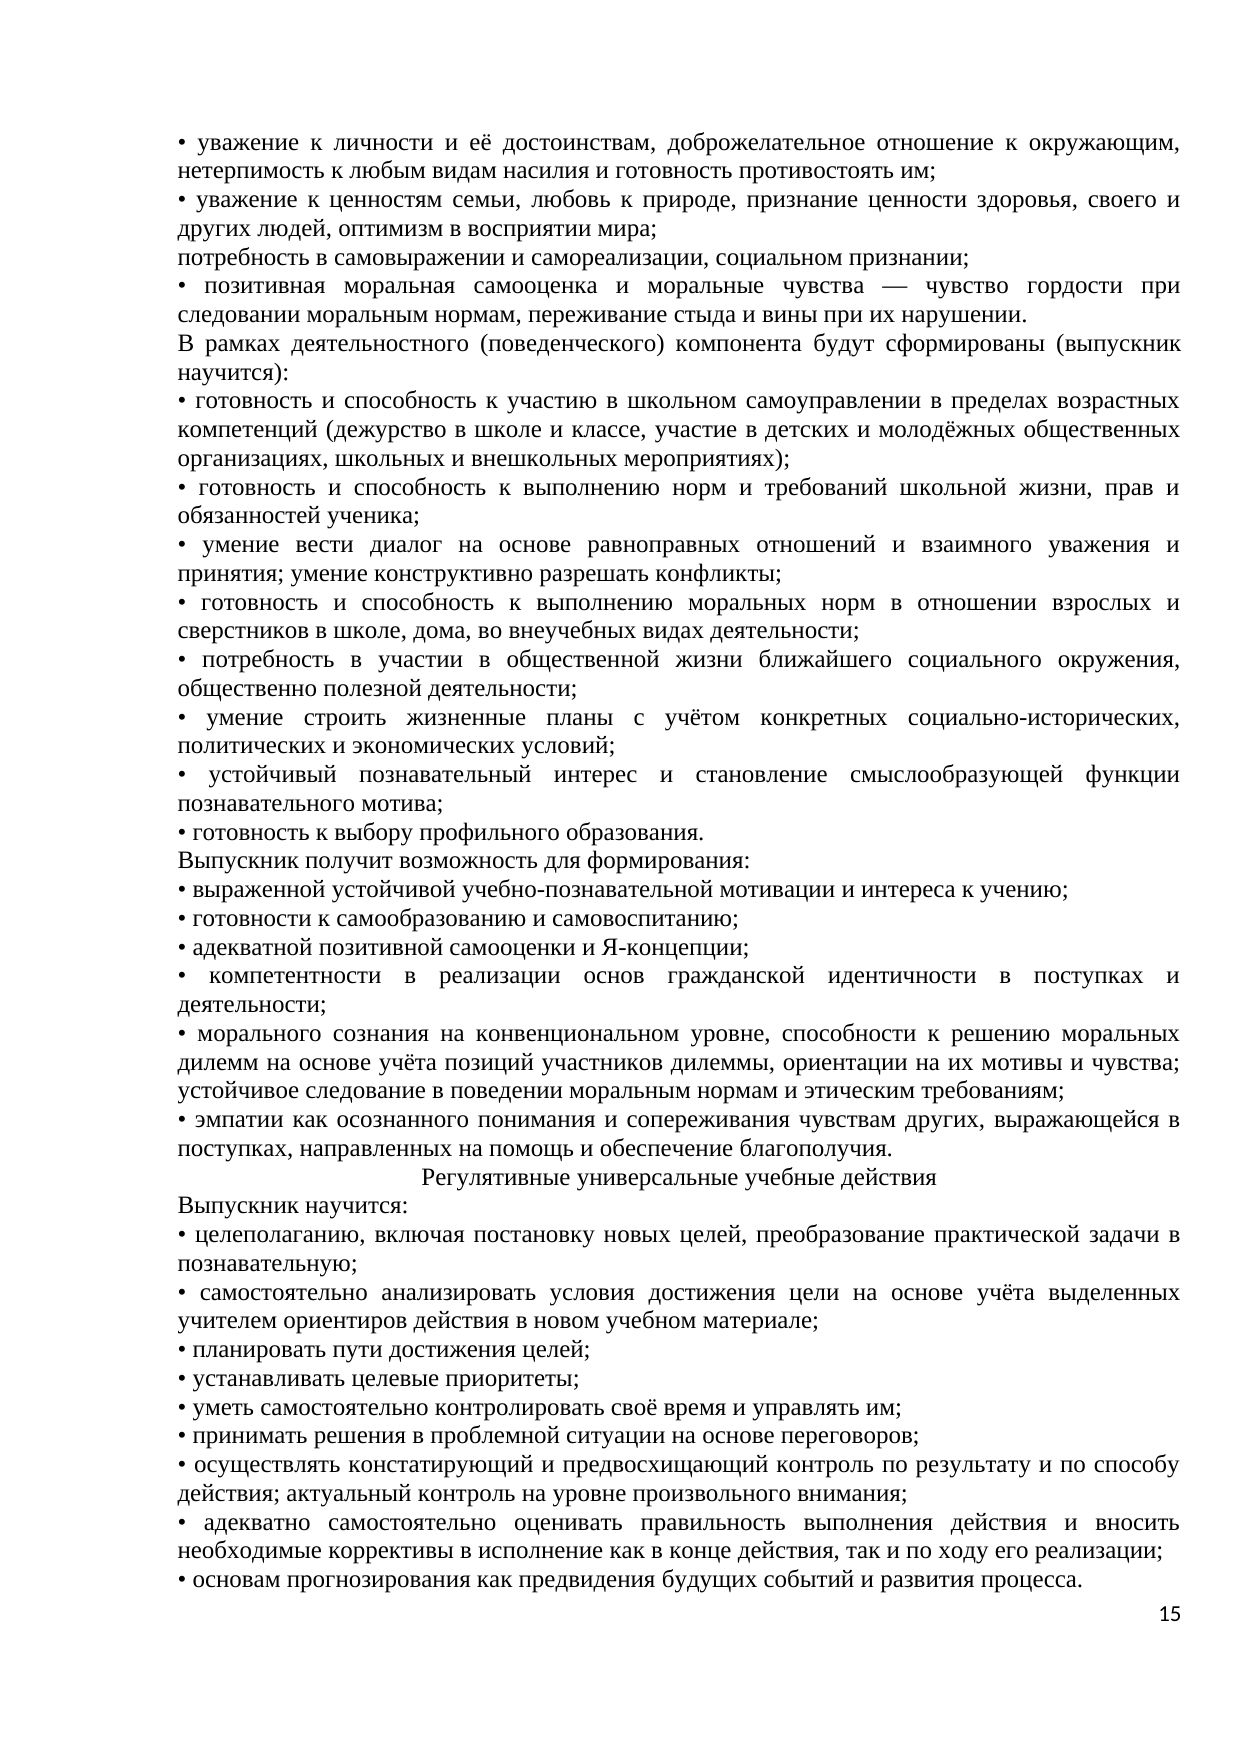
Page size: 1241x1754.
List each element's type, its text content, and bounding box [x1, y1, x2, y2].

text • основам прогнозирования как предвидения будущих событий и развития процесса. [177, 1564, 1181, 1593]
text • готовности к самообразованию и самовоспитанию; [177, 903, 1181, 932]
text потребность в самовыражении и самореализации, социальном признании; [177, 242, 1181, 270]
text Выпускник научится: [177, 1190, 1181, 1219]
text • уметь самостоятельно контролировать своё время и управлять им; [177, 1392, 1181, 1420]
text • позитивная моральная самооценка и моральные чувства — чувство гордости при следовании моральным нормам, переживание стыда и вины при их нарушении. [177, 270, 1181, 328]
text • морального сознания на конвенциональном уровне, способности к решению моральных дилемм на основе учёта позиций участников дилеммы, ориентации на их мотивы и чувства; устойчивое следование в поведении моральным нормам и этическим требованиям; [177, 1018, 1181, 1104]
text • устанавливать целевые приоритеты; [177, 1363, 1181, 1392]
text Регулятивные универсальные учебные действия [177, 1162, 1181, 1190]
text • адекватно самостоятельно оценивать правильность выполнения действия и вносить необходимые коррективы в исполнение как в конце действия, так и по ходу его реализации; [177, 1507, 1181, 1564]
text • умение вести диалог на основе равноправных отношений и взаимного уважения и принятия; умение конструктивно разрешать конфликты; [177, 529, 1181, 587]
text • самостоятельно анализировать условия достижения цели на основе учёта выделенных учителем ориентиров действия в новом учебном материале; [177, 1277, 1181, 1334]
text • принимать решения в проблемной ситуации на основе переговоров; [177, 1420, 1181, 1449]
text • эмпатии как осознанного понимания и сопереживания чувствам других, выражающейся в поступках, направленных на помощь и обеспечение благополучия. [177, 1104, 1181, 1162]
text • умение строить жизненные планы с учётом конкретных социально-исторических, политических и экономических условий; [177, 702, 1181, 759]
text • осуществлять констатирующий и предвосхищающий контроль по результату и по способу действия; актуальный контроль на уровне произвольного внимания; [177, 1449, 1181, 1507]
text • уважение к ценностям семьи, любовь к природе, признание ценности здоровья, своего и других людей, оптимизм в восприятии мира; [177, 184, 1181, 242]
text • готовность и способность к выполнению моральных норм в отношении взрослых и сверстников в школе, дома, во внеучебных видах деятельности; [177, 587, 1181, 644]
text • адекватной позитивной самооценки и Я-концепции; [177, 932, 1181, 960]
text • потребность в участии в общественной жизни ближайшего социального окружения, общественно полезной деятельности; [177, 644, 1181, 702]
text • уважение к личности и её достоинствам, доброжелательное отношение к окружающим, нетерпимость к любым видам насилия и готовность противостоять им; [177, 127, 1181, 184]
text • планировать пути достижения целей; [177, 1334, 1181, 1363]
text • компетентности в реализации основ гражданской идентичности в поступках и деятельности; [177, 960, 1181, 1018]
text • выраженной устойчивой учебно-познавательной мотивации и интереса к учению; [177, 874, 1181, 903]
text • целеполаганию, включая постановку новых целей, преобразование практической задачи в познавательную; [177, 1219, 1181, 1277]
text • готовность к выбору профильного образования. [177, 817, 1181, 845]
text • готовность и способность к участию в школьном самоуправлении в пределах возрастных компетенций (дежурство в школе и классе, участие в детских и молодёжных общественных организациях, школьных и внешкольных мероприятиях); [177, 385, 1181, 472]
text Выпускник получит возможность для формирования: [177, 845, 1181, 874]
text • устойчивый познавательный интерес и становление смыслообразующей функции познавательного мотива; [177, 759, 1181, 817]
text • готовность и способность к выполнению норм и требований школьной жизни, прав и обязанностей ученика; [177, 472, 1181, 529]
text В рамках деятельностного (поведенческого) компонента будут сформированы (выпускник научится): [177, 328, 1181, 385]
